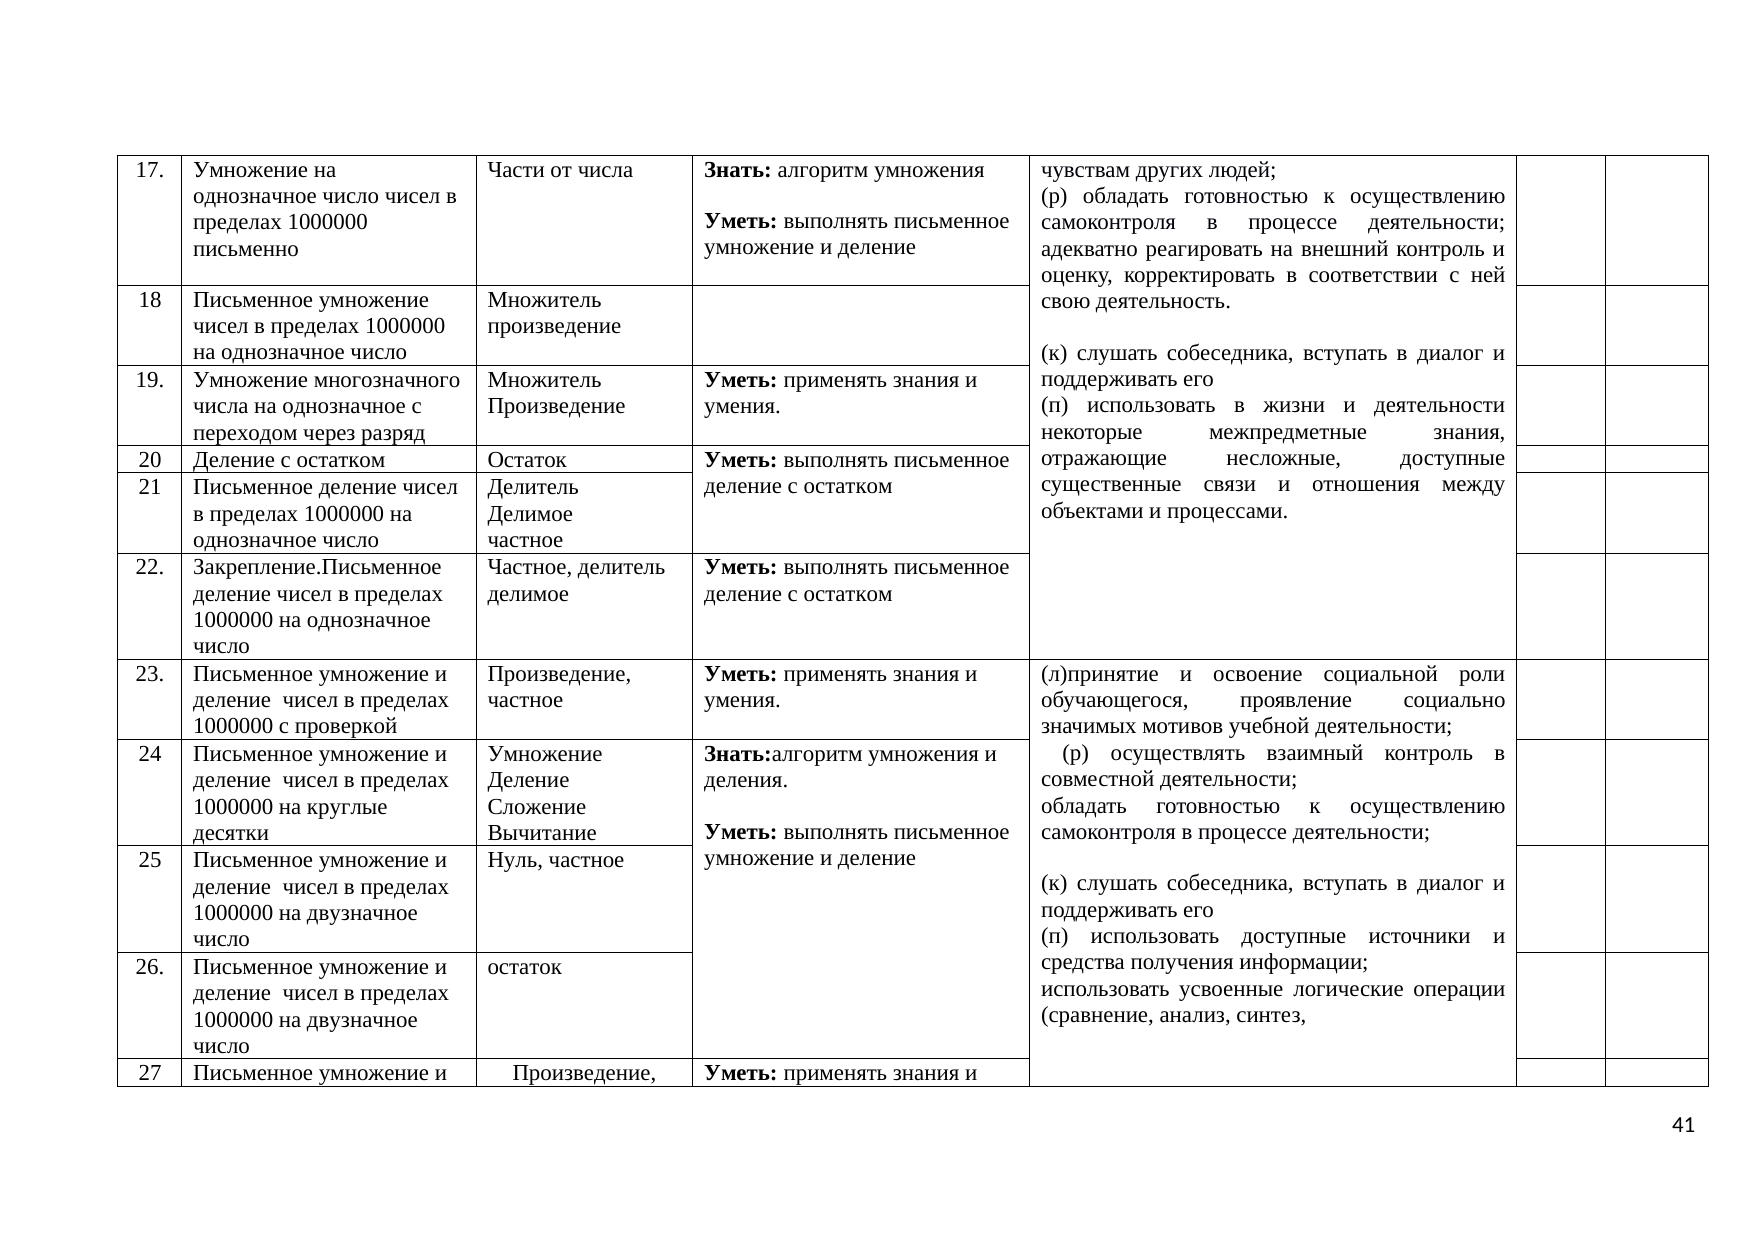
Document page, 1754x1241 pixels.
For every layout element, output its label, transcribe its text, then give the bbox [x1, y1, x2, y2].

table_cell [693, 1059, 1029, 1086]
table_cell [1606, 473, 1708, 552]
table_cell Закрепление.Письменное деление чисел в пределах 1000000 на однозначное число [182, 554, 476, 659]
table_cell [1517, 740, 1605, 845]
table_cell [1606, 740, 1708, 845]
table_cell Части от числа [477, 156, 692, 285]
table_cell Частное, делитель делимое [477, 554, 692, 659]
table_cell Делитель Делимое частное [477, 473, 692, 552]
table_cell [1517, 473, 1605, 552]
table_cell [1606, 953, 1708, 1058]
table_cell [1606, 156, 1708, 285]
table_cell Нуль, частное [477, 846, 692, 952]
table_cell 21 [118, 473, 181, 552]
table_cell 17. [118, 156, 181, 285]
table_cell [1517, 366, 1605, 445]
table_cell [1030, 156, 1516, 659]
table_cell Письменное умножение и деление чисел в пределах 1000000 на круглые десятки [182, 740, 476, 845]
table_cell остаток [477, 953, 692, 1058]
table_cell Письменное умножение и деление чисел в пределах 1000000 с проверкой [182, 660, 476, 739]
table_cell [1517, 446, 1605, 472]
table_cell Множитель произведение [477, 286, 692, 365]
table_cell Умножение многозначного числа на однозначное с переходом через разряд [182, 366, 476, 445]
table_cell 18 [118, 286, 181, 365]
table_cell [1517, 660, 1605, 739]
table_cell 19. [118, 366, 181, 445]
table_cell [1606, 286, 1708, 365]
table_cell Письменное умножение и деление чисел в пределах 1000000 на двузначное число [182, 846, 476, 952]
table_cell [1606, 1059, 1708, 1086]
table_cell Письменное умножение чисел в пределах 1000000 на однозначное число [182, 286, 476, 365]
table_cell Уметь: выполнять письменное деление с остатком [693, 446, 1029, 552]
table_cell Произведение, частное [477, 660, 692, 739]
table_cell 23. [118, 660, 181, 739]
table_cell 26. [118, 953, 181, 1058]
table_cell [1606, 366, 1708, 445]
table_cell Множитель Произведение [477, 366, 692, 445]
table_cell 22. [118, 554, 181, 659]
table_cell (л)принятие и освоение социальной роли обучающегося, проявление социально значимых мотивов учебной деятельности; (р) осуществлять взаимный контроль в совместной деятельности; обладать готовностью к осуществлению самоконтроля в процессе деятельности; (к) слушать собеседника, вступать в диалог и поддерживать его (п) использовать доступные источники и средства получения информации; использовать усвоенные логические операции (сравнение, анализ, синтез, [1030, 660, 1516, 1086]
table_cell 20 [118, 446, 181, 472]
table_cell [1606, 660, 1708, 739]
table_cell Остаток [477, 446, 692, 472]
table_cell Знать: алгоритм умножения Уметь: выполнять письменное умножение и деление [693, 156, 1029, 285]
table_cell 25 [118, 846, 181, 952]
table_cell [182, 1059, 476, 1086]
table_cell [477, 1059, 692, 1086]
table_cell 27 [118, 1059, 181, 1086]
table_cell Письменное деление чисел в пределах 1000000 на однозначное число [182, 473, 476, 552]
table_cell [1517, 554, 1605, 659]
table_cell Уметь: выполнять письменное деление с остатком [693, 554, 1029, 659]
table_cell [1606, 846, 1708, 952]
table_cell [182, 953, 476, 1058]
table_cell [1517, 156, 1605, 285]
table_cell 24 [118, 740, 181, 845]
table_cell Умножение на однозначное число чисел в пределах 1000000 письменно [182, 156, 476, 285]
table_cell [1606, 554, 1708, 659]
table_cell Уметь: применять знания и умения. [693, 366, 1029, 445]
table_cell [1517, 1059, 1605, 1086]
table_cell Уметь: применять знания и умения. [693, 660, 1029, 739]
table_cell Деление с остатком [182, 446, 476, 472]
table_cell [1517, 286, 1605, 365]
table_cell [1517, 953, 1605, 1058]
table_cell Знать:алгоритм умножения и деления. Уметь: выполнять письменное умножение и деление [693, 740, 1029, 1058]
table_cell [1606, 446, 1708, 472]
table_cell [693, 286, 1029, 365]
table_cell [1517, 846, 1605, 952]
table_cell Умножение Деление Сложение Вычитание [477, 740, 692, 845]
